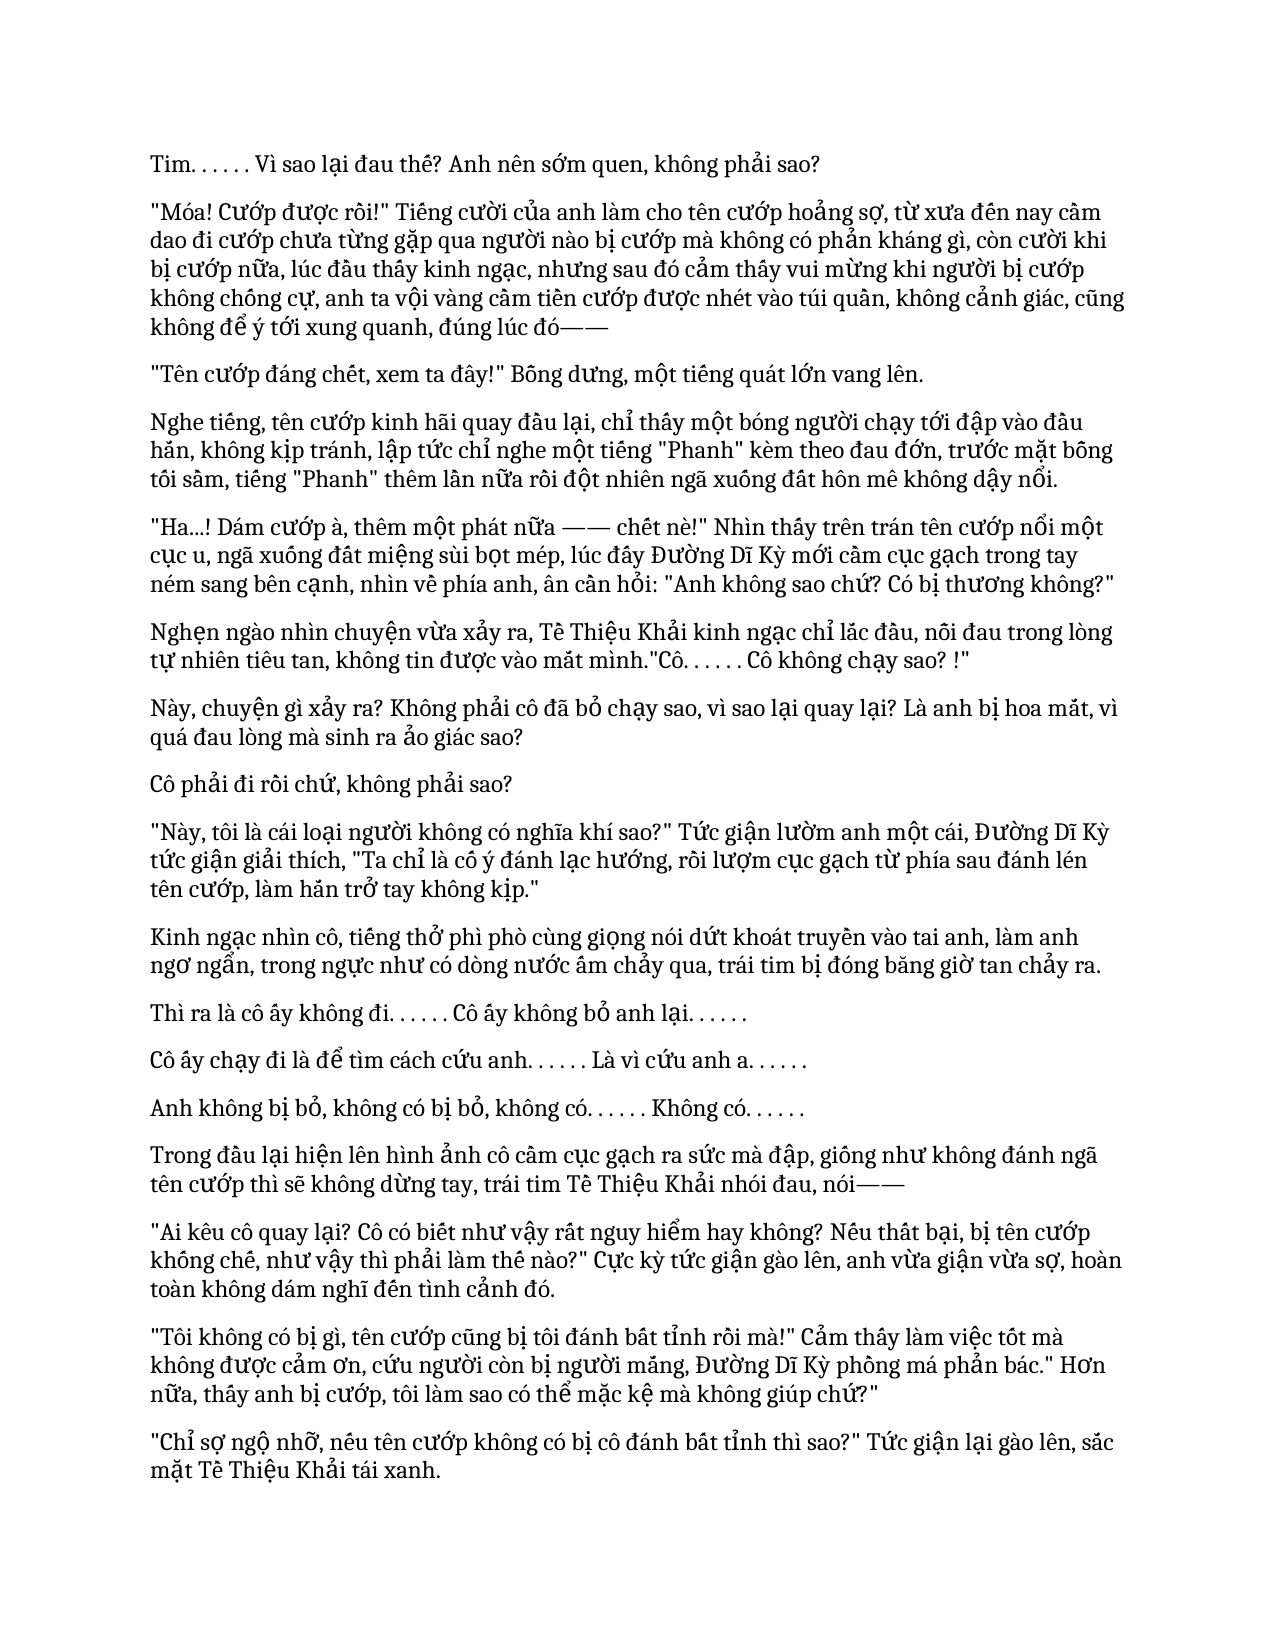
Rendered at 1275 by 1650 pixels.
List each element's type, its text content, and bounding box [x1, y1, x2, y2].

text "Ha...! Dám cướp à, thêm một phát nữa —— chết nè!" Nhìn thấy trên trán tên cướp nổi một cục u, ngã xuống đất miệng sùi bọt mép, lúc đấy Đường Dĩ Kỳ mới cầm cục gạch trong tay ném sang bên cạnh, nhìn về phía anh, ân cần hỏi: "Anh không sao chứ? Có bị thương không?" [150, 512, 1125, 599]
text "Tôi không có bị gì, tên cướp cũng bị tôi đánh bất tỉnh rồi mà!" Cảm thấy làm việc tốt mà không được cảm ơn, cứu người còn bị người mắng, Đường Dĩ Kỳ phồng má phản bác." Hơn nữa, thấy anh bị cướp, tôi làm sao có thể mặc kệ mà không giúp chứ?" [150, 1322, 1125, 1409]
text Này, chuyện gì xảy ra? Không phải cô đã bỏ chạy sao, vì sao lại quay lại? Là anh bị hoa mắt, vì quá đau lòng mà sinh ra ảo giác sao? [150, 694, 1125, 751]
text Anh không bị bỏ, không có bị bỏ, không có. . . . . . Không có. . . . . . [150, 1094, 1125, 1122]
text Nghẹn ngào nhìn chuyện vừa xảy ra, Tề Thiệu Khải kinh ngạc chỉ lắc đầu, nỗi đau trong lòng tự nhiên tiêu tan, không tin được vào mắt mình."Cô. . . . . . Cô không chạy sao? !" [150, 617, 1125, 675]
text "Móa! Cướp được rồi!" Tiếng cười của anh làm cho tên cướp hoảng sợ, từ xưa đến nay cầm dao đi cướp chưa từng gặp qua người nào bị cướp mà không có phản kháng gì, còn cười khi bị cướp nữa, lúc đầu thấy kinh ngạc, nhưng sau đó cảm thấy vui mừng khi người bị cướp không chống cự, anh ta vội vàng cầm tiền cướp được nhét vào túi quần, không cảnh giác, cũng không để ý tới xung quanh, đúng lúc đó—— [150, 197, 1125, 341]
text Cô phải đi rồi chứ, không phải sao? [150, 770, 1125, 799]
text "Chỉ sợ ngộ nhỡ, nếu tên cướp không có bị cô đánh bất tỉnh thì sao?" Tức giận lại gào lên, sắc mặt Tề Thiệu Khải tái xanh. [150, 1427, 1125, 1485]
text "Ai kêu cô quay lại? Cô có biết như vậy rất nguy hiểm hay không? Nếu thất bại, bị tên cướp khống chế, như vậy thì phải làm thế nào?" Cực kỳ tức giận gào lên, anh vừa giận vừa sợ, hoàn toàn không dám nghĩ đến tình cảnh đó. [150, 1217, 1125, 1304]
text Nghe tiếng, tên cướp kinh hãi quay đầu lại, chỉ thấy một bóng người chạy tới đập vào đầu hắn, không kịp tránh, lập tức chỉ nghe một tiếng "Phanh" kèm theo đau đớn, trước mặt bỗng tối sầm, tiếng "Phanh" thêm lần nữa rồi đột nhiên ngã xuống đất hôn mê không dậy nổi. [150, 407, 1125, 494]
text Trong đầu lại hiện lên hình ảnh cô cầm cục gạch ra sức mà đập, giống như không đánh ngã tên cướp thì sẽ không dừng tay, trái tim Tề Thiệu Khải nhói đau, nói—— [150, 1141, 1125, 1199]
text Kinh ngạc nhìn cô, tiếng thở phì phò cùng giọng nói dứt khoát truyền vào tai anh, làm anh ngơ ngẩn, trong ngực như có dòng nước ấm chảy qua, trái tim bị đóng băng giờ tan chảy ra. [150, 922, 1125, 980]
text Tim. . . . . . Vì sao lại đau thế? Anh nên sớm quen, không phải sao? [150, 150, 1125, 179]
text "Này, tôi là cái loại người không có nghĩa khí sao?" Tức giận lườm anh một cái, Đường Dĩ Kỳ tức giận giải thích, "Ta chỉ là cố ý đánh lạc hướng, rồi lượm cục gạch từ phía sau đánh lén tên cướp, làm hắn trở tay không kịp." [150, 817, 1125, 904]
text Thì ra là cô ấy không đi. . . . . . Cô ấy không bỏ anh lại. . . . . . [150, 999, 1125, 1027]
text "Tên cướp đáng chết, xem ta đây!" Bỗng dưng, một tiếng quát lớn vang lên. [150, 360, 1125, 389]
text Cô ấy chạy đi là để tìm cách cứu anh. . . . . . Là vì cứu anh a. . . . . . [150, 1046, 1125, 1075]
